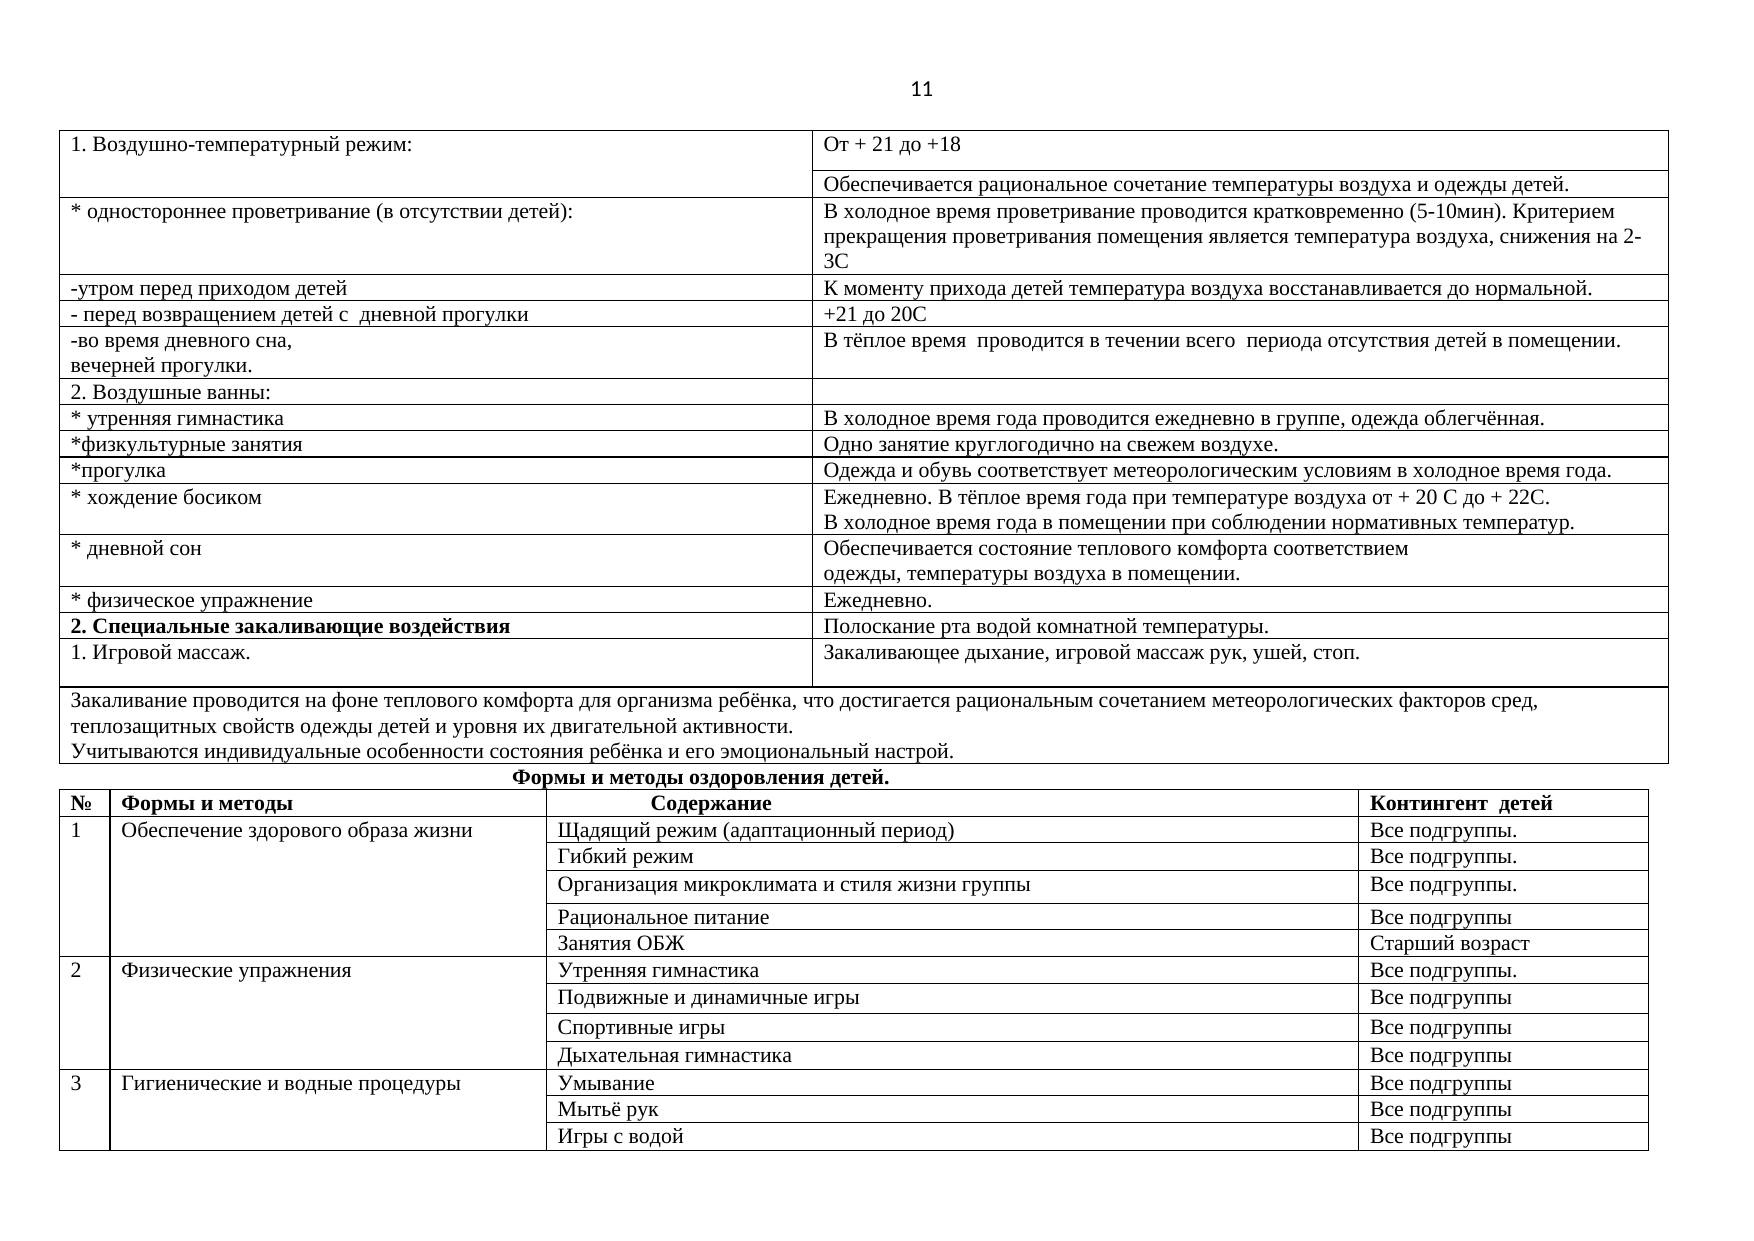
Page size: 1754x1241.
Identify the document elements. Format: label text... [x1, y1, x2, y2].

table_cell Одно занятие круглогодично на свежем воздухе. [813, 431, 1668, 456]
table_cell Щадящий режим (адаптационный период) [547, 817, 1358, 842]
table_cell Все подгруппы. [1359, 871, 1648, 903]
table_header Контингент детей [1359, 790, 1648, 816]
table_cell Все подгруппы [1359, 1014, 1648, 1041]
table_cell -во время дневного сна, вечерней прогулки. [60, 327, 812, 378]
table_cell Все подгруппы. [1359, 843, 1648, 870]
table_cell 3 4 [60, 1070, 109, 1150]
table_cell Занятия ОБЖ [547, 930, 1358, 956]
table_cell * хождение босиком [60, 484, 812, 534]
table_cell Все подгруппы [1359, 1096, 1648, 1122]
table_cell 2. Специальные закаливающие воздействия [60, 613, 812, 638]
table_cell Физические упражнения [111, 957, 546, 1069]
table_cell *физкультурные занятия [60, 431, 812, 456]
table_cell *прогулка [60, 458, 812, 483]
table_cell 1. Игровой массаж. [60, 639, 812, 686]
table_header Содержание [547, 790, 1358, 816]
table_cell Умывание [547, 1070, 1358, 1095]
table_cell Дыхательная гимнастика [547, 1042, 1358, 1069]
table_cell К моменту прихода детей температура воздуха восстанавливается до нормальной. [813, 275, 1668, 300]
table_cell Спортивные игры [547, 1014, 1358, 1041]
table_cell * утренняя гимнастика [60, 405, 812, 430]
table_cell Рациональное питание [547, 904, 1358, 929]
table_cell Ежедневно. В тёплое время года при температуре воздуха от + 20 С до + 22С. В холодное время года в помещении при соблюдении нормативных температур. [813, 484, 1668, 534]
table_cell Закаливание проводится на фоне теплового комфорта для организма ребёнка, что достигается рациональным сочетанием метеорологических факторов сред, теплозащитных свойств одежды детей и уровня их двигательной активности. Учитываются индивидуальные особенности состояния ребёнка и его эмоциональный настрой. [60, 688, 1668, 763]
table_cell В тёплое время проводится в течении всего периода отсутствия детей в помещении. [813, 327, 1668, 378]
table_cell 1. Воздушно-температурный режим: [60, 131, 812, 197]
table_cell -утром перед приходом детей [60, 275, 812, 300]
table_cell * физическое упражнение [60, 587, 812, 612]
table_cell Гигиенические и водные процедуры Активный отдых [111, 1070, 546, 1150]
table_cell 1 [60, 817, 109, 956]
table_cell [813, 379, 1668, 404]
table_cell Обеспечивается состояние теплового комфорта соответствием одежды, температуры воздуха в помещении. [813, 535, 1668, 586]
table_header № [60, 790, 109, 816]
text Формы и методы оздоровления детей. [118, 764, 1724, 789]
table_header Формы и методы [111, 790, 546, 816]
table_cell - перед возвращением детей с дневной прогулки [60, 301, 812, 326]
table_cell Все подгруппы [1359, 1123, 1648, 1150]
table_cell Все подгруппы. [1359, 817, 1648, 842]
table_cell В холодное время проветривание проводится кратковременно (5-10мин). Критерием прекращения проветривания помещения является температура воздуха, снижения на 2-3С [813, 198, 1668, 274]
table_cell Мытьё рук [547, 1096, 1358, 1122]
table_cell Гибкий режим [547, 843, 1358, 870]
table_cell * одностороннее проветривание (в отсутствии детей): [60, 198, 812, 274]
table_cell Все подгруппы [1359, 984, 1648, 1013]
table_cell Ежедневно. [813, 587, 1668, 612]
table_cell От + 21 до +18 [813, 131, 1668, 170]
table_cell Старший возраст [1359, 930, 1648, 956]
table_cell +21 до 20С [813, 301, 1668, 326]
table_cell Одежда и обувь соответствует метеорологическим условиям в холодное время года. [813, 458, 1668, 483]
table_cell Утренняя гимнастика [547, 957, 1358, 983]
table_cell Полоскание рта водой комнатной температуры. [813, 613, 1668, 638]
table_cell Организация микроклимата и стиля жизни группы [547, 871, 1358, 903]
table_cell Все подгруппы [1359, 904, 1648, 929]
table_cell 2 [60, 957, 109, 1069]
table_cell Обеспечивается рациональное сочетание температуры воздуха и одежды детей. [813, 171, 1668, 197]
table_cell Закаливающее дыхание, игровой массаж рук, ушей, стоп. [813, 639, 1668, 686]
table_cell В холодное время года проводится ежедневно в группе, одежда облегчённая. [813, 405, 1668, 430]
table_cell Все подгруппы [1359, 1042, 1648, 1069]
table_cell Игры с водой [547, 1123, 1358, 1150]
table_cell Обеспечение здорового образа жизни [111, 817, 546, 956]
table_cell Подвижные и динамичные игры [547, 984, 1358, 1013]
table_cell * дневной сон [60, 535, 812, 586]
table_cell Все подгруппы. [1359, 957, 1648, 983]
table_cell 2. Воздушные ванны: [60, 379, 812, 404]
table_cell Все подгруппы [1359, 1070, 1648, 1095]
